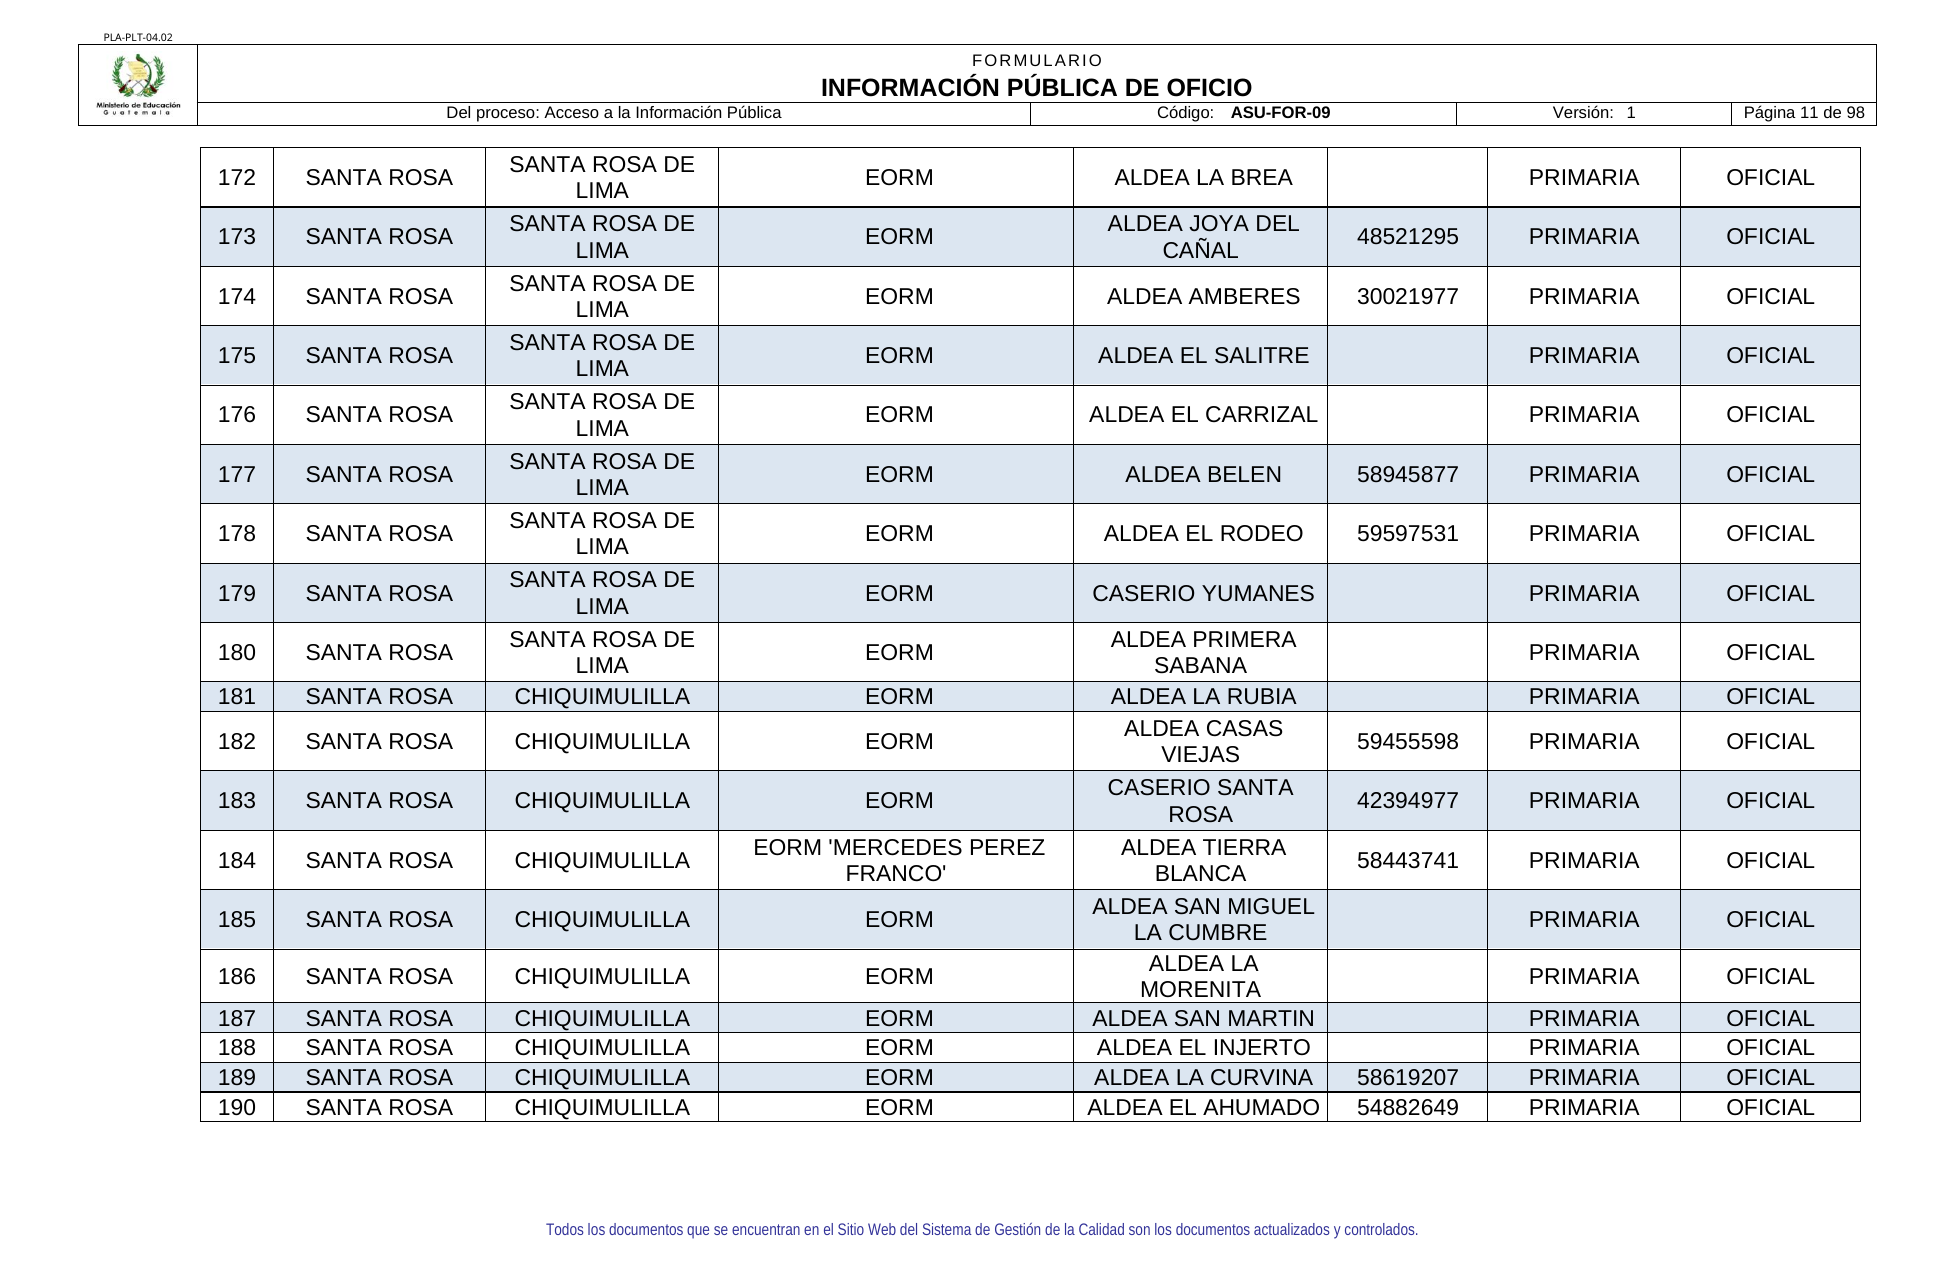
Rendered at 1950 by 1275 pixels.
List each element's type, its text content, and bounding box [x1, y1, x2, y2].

table_cell ALDEA EL CARRIZAL [1074, 386, 1327, 444]
table_cell CHIQUIMULILLA [486, 1063, 718, 1091]
table_cell OFICIAL [1681, 386, 1860, 444]
table_cell ALDEA SAN MARTIN [1074, 1003, 1327, 1032]
table_cell ALDEA BELEN [1074, 445, 1327, 503]
table_cell PRIMARIA [1488, 564, 1680, 622]
table_cell SANTA ROSA DE LIMA [486, 564, 718, 622]
table_cell SANTA ROSA [274, 831, 485, 889]
table_cell CHIQUIMULILLA [486, 1093, 718, 1121]
table_cell EORM [719, 1063, 1073, 1091]
table_cell EORM [719, 1003, 1073, 1032]
table_cell SANTA ROSA [274, 386, 485, 444]
table_cell EORM [719, 623, 1073, 681]
table_cell OFICIAL [1681, 504, 1860, 563]
table_cell 183 [201, 771, 273, 830]
table_cell SANTA ROSA DE LIMA [486, 267, 718, 325]
table_cell ALDEA EL INJERTO [1074, 1033, 1327, 1062]
table_cell [1328, 950, 1487, 1002]
table_cell [1328, 386, 1487, 444]
table_cell EORM [719, 1033, 1073, 1062]
table_cell PRIMARIA [1488, 267, 1680, 325]
table_cell SANTA ROSA [274, 445, 485, 503]
table_cell SANTA ROSA [274, 1063, 485, 1091]
table_cell EORM 'MERCEDES PEREZ FRANCO' [719, 831, 1073, 889]
table_cell SANTA ROSA [274, 504, 485, 563]
table_cell OFICIAL [1681, 950, 1860, 1002]
table_cell [1328, 890, 1487, 948]
table_cell SANTA ROSA [274, 1003, 485, 1032]
table_cell SANTA ROSA DE LIMA [486, 623, 718, 681]
table_cell ALDEA SAN MIGUEL LA CUMBRE [1074, 890, 1327, 948]
table_cell [1328, 1033, 1487, 1062]
table_cell PRIMARIA [1488, 208, 1680, 266]
table_cell PRIMARIA [1488, 831, 1680, 889]
table_cell 184 [201, 831, 273, 889]
table_cell PRIMARIA [1488, 890, 1680, 948]
table_cell CHIQUIMULILLA [486, 682, 718, 711]
table_cell SANTA ROSA DE LIMA [486, 386, 718, 444]
table_cell 59597531 [1328, 504, 1487, 563]
table_cell SANTA ROSA [274, 623, 485, 681]
table_cell 30021977 [1328, 267, 1487, 325]
table_cell PRIMARIA [1488, 1093, 1680, 1121]
table_cell 58945877 [1328, 445, 1487, 503]
table_cell 182 [201, 712, 273, 770]
table_cell 59455598 [1328, 712, 1487, 770]
table_cell SANTA ROSA DE LIMA [486, 445, 718, 503]
table_cell PRIMARIA [1488, 148, 1680, 206]
table_cell 178 [201, 504, 273, 563]
table_cell EORM [719, 148, 1073, 206]
table_cell PRIMARIA [1488, 445, 1680, 503]
table_cell SANTA ROSA [274, 267, 485, 325]
table_cell PRIMARIA [1488, 504, 1680, 563]
table_cell ALDEA CASAS VIEJAS [1074, 712, 1327, 770]
table_cell SANTA ROSA [274, 564, 485, 622]
table_cell EORM [719, 267, 1073, 325]
table_cell OFICIAL [1681, 1033, 1860, 1062]
table_cell OFICIAL [1681, 326, 1860, 384]
table_cell 175 [201, 326, 273, 384]
table_cell 172 [201, 148, 273, 206]
table_cell CHIQUIMULILLA [486, 1003, 718, 1032]
table_cell 177 [201, 445, 273, 503]
table_cell SANTA ROSA DE LIMA [486, 326, 718, 384]
table_cell ALDEA PRIMERA SABANA [1074, 623, 1327, 681]
table_cell SANTA ROSA DE LIMA [486, 148, 718, 206]
table_cell 187 [201, 1003, 273, 1032]
table_cell EORM [719, 1093, 1073, 1121]
table_cell SANTA ROSA [274, 148, 485, 206]
table_cell SANTA ROSA [274, 1033, 485, 1062]
table_cell ALDEA EL RODEO [1074, 504, 1327, 563]
table_cell ALDEA LA BREA [1074, 148, 1327, 206]
table_cell CHIQUIMULILLA [486, 771, 718, 830]
table_cell EORM [719, 564, 1073, 622]
table_cell 181 [201, 682, 273, 711]
table_cell OFICIAL [1681, 831, 1860, 889]
table_cell 180 [201, 623, 273, 681]
table_cell EORM [719, 208, 1073, 266]
table_cell 188 [201, 1033, 273, 1062]
table_cell CHIQUIMULILLA [486, 831, 718, 889]
table_cell PRIMARIA [1488, 712, 1680, 770]
table_cell 173 [201, 208, 273, 266]
table_cell SANTA ROSA [274, 950, 485, 1002]
table_cell OFICIAL [1681, 771, 1860, 830]
table_cell OFICIAL [1681, 1063, 1860, 1091]
table_cell [1328, 1003, 1487, 1032]
table_cell [1328, 623, 1487, 681]
table_cell CHIQUIMULILLA [486, 950, 718, 1002]
table_cell PRIMARIA [1488, 386, 1680, 444]
table_cell 42394977 [1328, 771, 1487, 830]
table_cell CHIQUIMULILLA [486, 1033, 718, 1062]
table_cell 186 [201, 950, 273, 1002]
table_cell SANTA ROSA [274, 326, 485, 384]
table_cell ALDEA EL AHUMADO [1074, 1093, 1327, 1121]
table_cell PRIMARIA [1488, 326, 1680, 384]
table_cell SANTA ROSA [274, 712, 485, 770]
table_cell OFICIAL [1681, 623, 1860, 681]
table_cell ALDEA LA RUBIA [1074, 682, 1327, 711]
table_cell CASERIO YUMANES [1074, 564, 1327, 622]
table_cell OFICIAL [1681, 1003, 1860, 1032]
table_cell 190 [201, 1093, 273, 1121]
table_cell OFICIAL [1681, 564, 1860, 622]
table_cell [1328, 326, 1487, 384]
table_cell PRIMARIA [1488, 682, 1680, 711]
table_cell ALDEA AMBERES [1074, 267, 1327, 325]
table_cell EORM [719, 712, 1073, 770]
table_cell 48521295 [1328, 208, 1487, 266]
table_cell ALDEA LA MORENITA [1074, 950, 1327, 1002]
table_cell [1328, 148, 1487, 206]
table_cell PRIMARIA [1488, 1033, 1680, 1062]
table_cell 189 [201, 1063, 273, 1091]
table_cell PRIMARIA [1488, 1063, 1680, 1091]
table_cell SANTA ROSA [274, 208, 485, 266]
table_cell EORM [719, 950, 1073, 1002]
table_cell 179 [201, 564, 273, 622]
table_cell SANTA ROSA DE LIMA [486, 208, 718, 266]
table_cell 58443741 [1328, 831, 1487, 889]
table_cell [1328, 682, 1487, 711]
table_cell PRIMARIA [1488, 1003, 1680, 1032]
table_cell CHIQUIMULILLA [486, 890, 718, 948]
table_cell ALDEA TIERRA BLANCA [1074, 831, 1327, 889]
table_cell PRIMARIA [1488, 623, 1680, 681]
table_cell 185 [201, 890, 273, 948]
table_cell 54882649 [1328, 1093, 1487, 1121]
table_cell OFICIAL [1681, 682, 1860, 711]
table_cell 58619207 [1328, 1063, 1487, 1091]
table_cell OFICIAL [1681, 267, 1860, 325]
table_cell CHIQUIMULILLA [486, 712, 718, 770]
table_cell OFICIAL [1681, 1093, 1860, 1121]
table_cell [1328, 564, 1487, 622]
table_cell 176 [201, 386, 273, 444]
table_cell ALDEA LA CURVINA [1074, 1063, 1327, 1091]
table_cell 174 [201, 267, 273, 325]
table_cell SANTA ROSA [274, 682, 485, 711]
table_cell SANTA ROSA [274, 771, 485, 830]
table_cell OFICIAL [1681, 445, 1860, 503]
table_cell CASERIO SANTA ROSA [1074, 771, 1327, 830]
table_cell PRIMARIA [1488, 771, 1680, 830]
table_cell OFICIAL [1681, 712, 1860, 770]
table_cell EORM [719, 682, 1073, 711]
table_cell EORM [719, 890, 1073, 948]
picture [95, 51, 181, 117]
table_cell ALDEA EL SALITRE [1074, 326, 1327, 384]
table_cell EORM [719, 504, 1073, 563]
table_cell EORM [719, 445, 1073, 503]
table_cell EORM [719, 386, 1073, 444]
table_cell SANTA ROSA DE LIMA [486, 504, 718, 563]
table_cell OFICIAL [1681, 890, 1860, 948]
table_cell OFICIAL [1681, 148, 1860, 206]
table_cell PRIMARIA [1488, 950, 1680, 1002]
table_cell EORM [719, 326, 1073, 384]
table_cell SANTA ROSA [274, 890, 485, 948]
table_cell EORM [719, 771, 1073, 830]
table_cell SANTA ROSA [274, 1093, 485, 1121]
table_cell OFICIAL [1681, 208, 1860, 266]
table_cell ALDEA JOYA DEL CAÑAL [1074, 208, 1327, 266]
